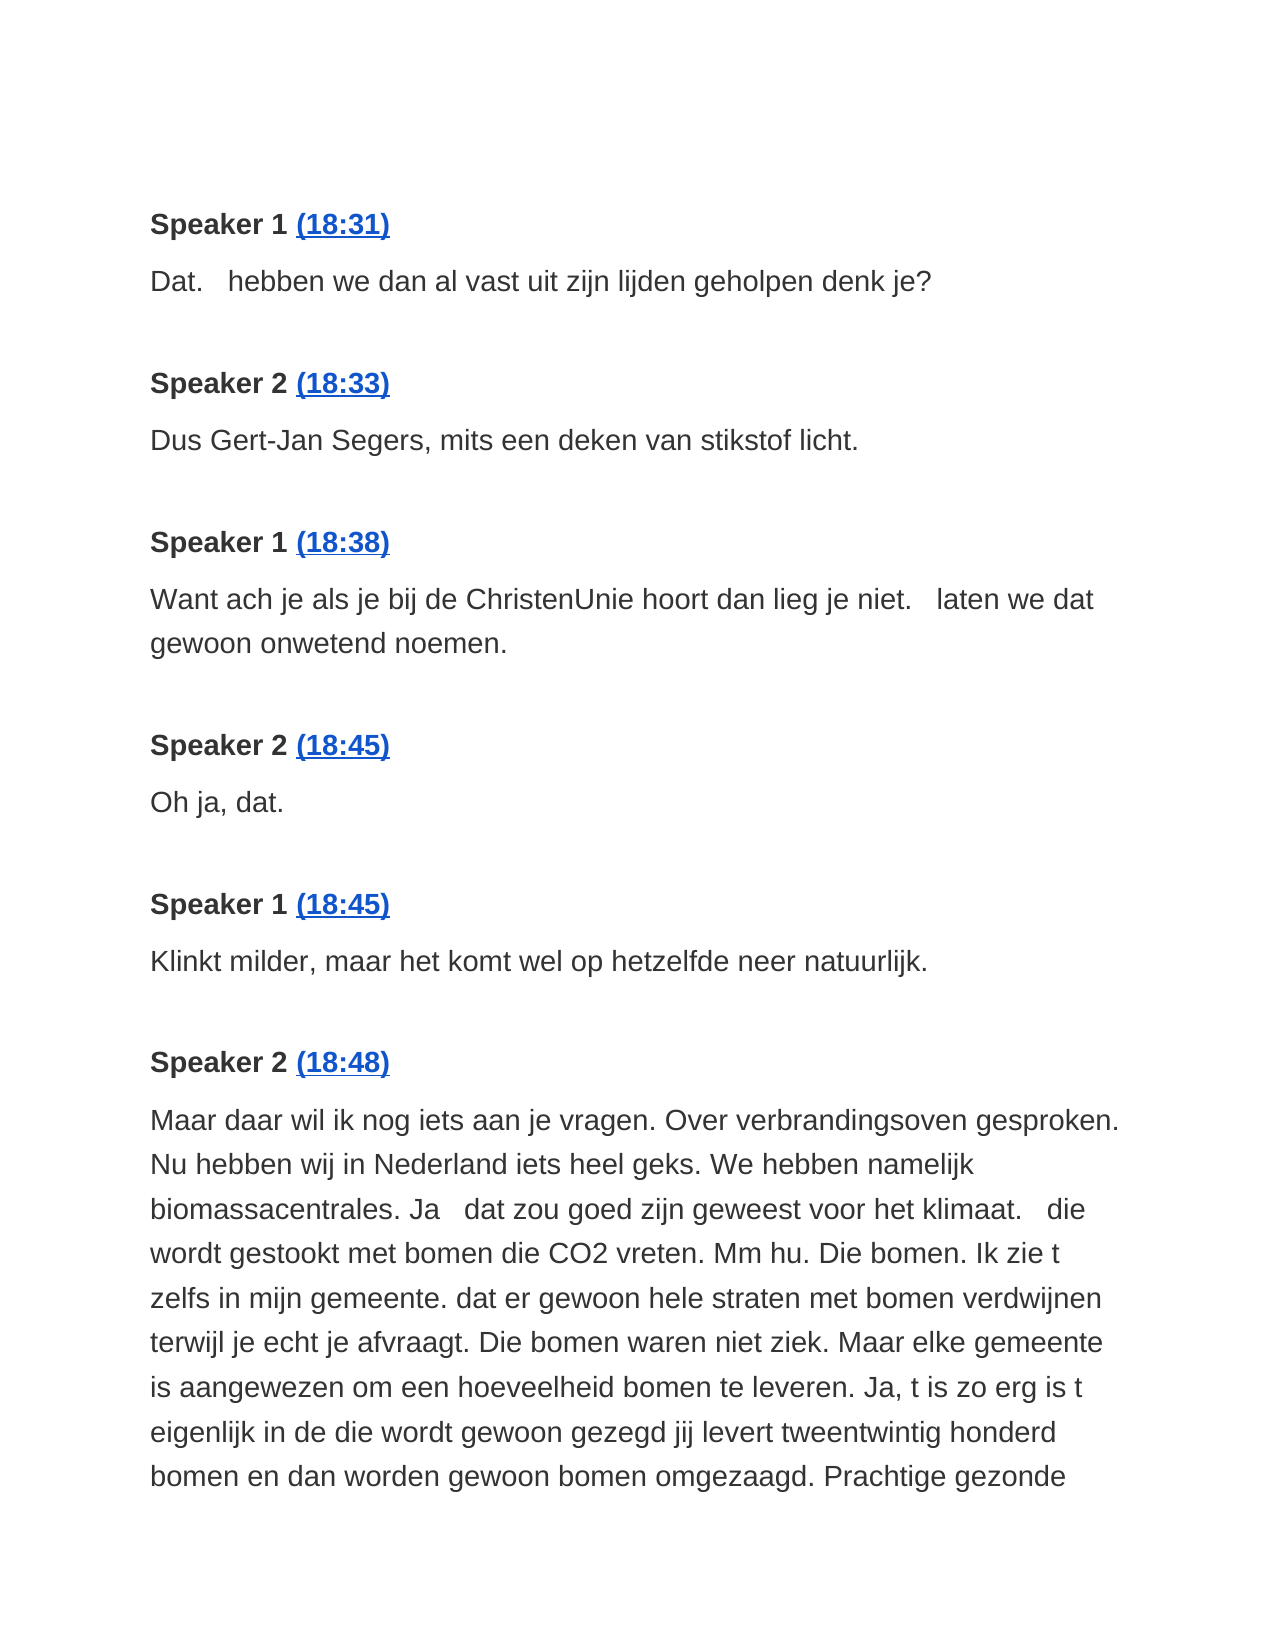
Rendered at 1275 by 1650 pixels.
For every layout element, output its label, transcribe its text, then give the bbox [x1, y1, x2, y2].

subtitle Speaker 1 (18:31) [150, 207, 1125, 241]
subtitle Speaker 1 (18:45) [150, 887, 1125, 920]
text Want ach je als je bij de ChristenUnie hoort dan lieg je niet. laten we dat gewoon onwetend noemen. [150, 582, 1125, 660]
subtitle Speaker 1 (18:38) [150, 524, 1125, 558]
subtitle Speaker 2 (18:48) [150, 1045, 1125, 1079]
text Klinkt milder, maar het komt wel op hetzelfde neer natuurlijk. [150, 944, 1125, 977]
text Dus Gert-Jan Segers, mits een deken van stikstof licht. [150, 423, 1125, 456]
text Oh ja, dat. [150, 785, 1125, 818]
subtitle Speaker 2 (18:33) [150, 366, 1125, 399]
text Dat. hebben we dan al vast uit zijn lijden geholpen denk je? [150, 264, 1125, 298]
subtitle Speaker 2 (18:45) [150, 728, 1125, 761]
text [150, 1102, 1125, 1493]
